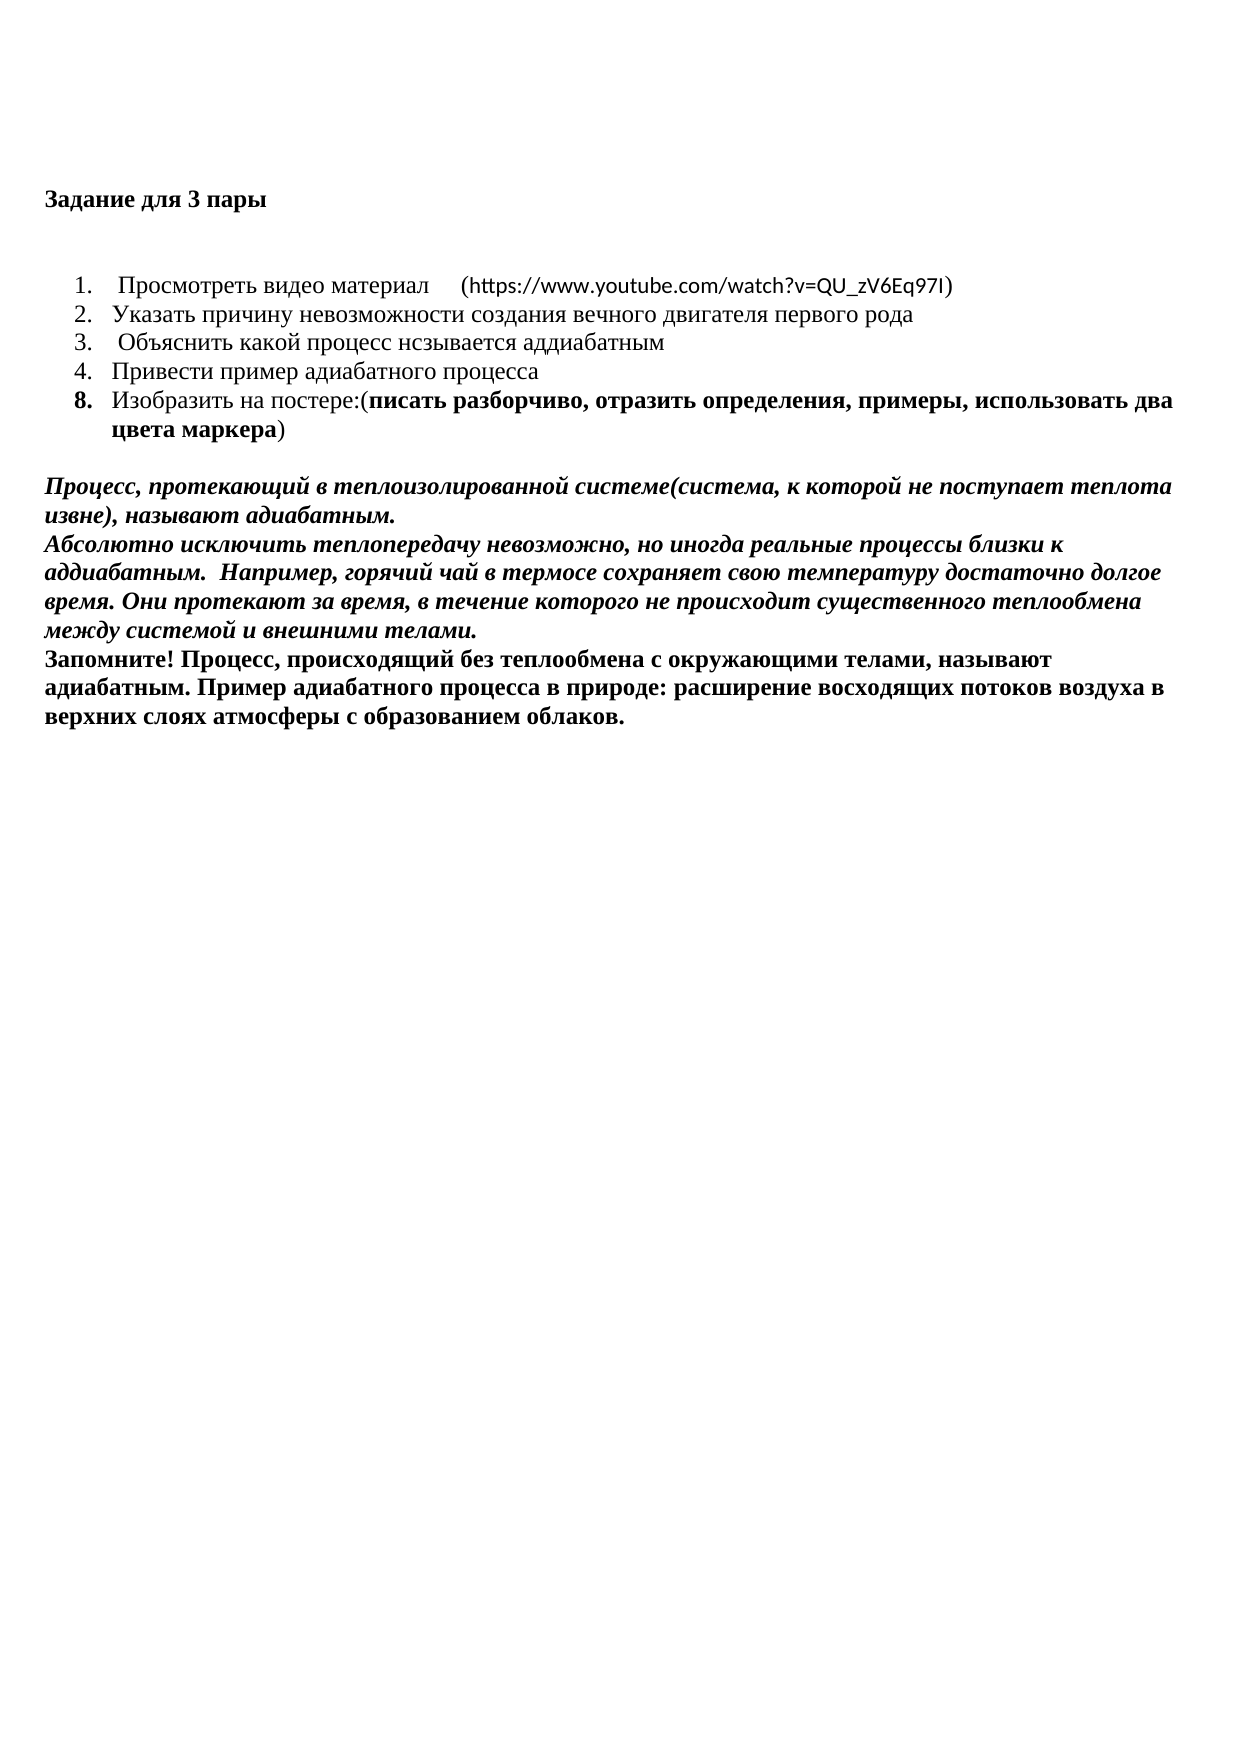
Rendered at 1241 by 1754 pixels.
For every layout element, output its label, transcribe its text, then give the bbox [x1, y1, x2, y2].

text Абсолютно исключить теплопередачу невозможно, но иногда реальные процессы близки к аддиабатным. Например, горячий чай в термосе сохраняет свою температуру достаточно долгое время. Они протекают за время, в течение которого не происходит существенного теплообмена между системой и внешними телами. [44, 529, 1196, 644]
text Процесс, протекающий в теплоизолированной системе(система, к которой не поступает теплота извне), называют адиабатным. [44, 471, 1196, 529]
text Запомните! Процесс, происходящий без теплообмена с окружающими телами, называют адиабатным. Пример адиабатного процесса в природе: расширение восходящих потоков воздуха в верхних слоях атмосферы с образованием облаков. [44, 644, 1196, 730]
list Просмотреть видео материал (https://www.youtube.com/watch?v=QU_zV6Eq97I) [74, 270, 1196, 299]
list Изобразить на постере:(писать разборчиво, отразить определения, примеры, использовать два цвета маркера) [74, 385, 1196, 442]
list Привести пример адиабатного процесса [74, 356, 1196, 385]
list Указать причину невозможности создания вечного двигателя первого рода [74, 299, 1196, 327]
text Задание для 3 пары [44, 184, 1196, 213]
list Объяснить какой процесс нсзывается аддиабатным [74, 327, 1196, 356]
